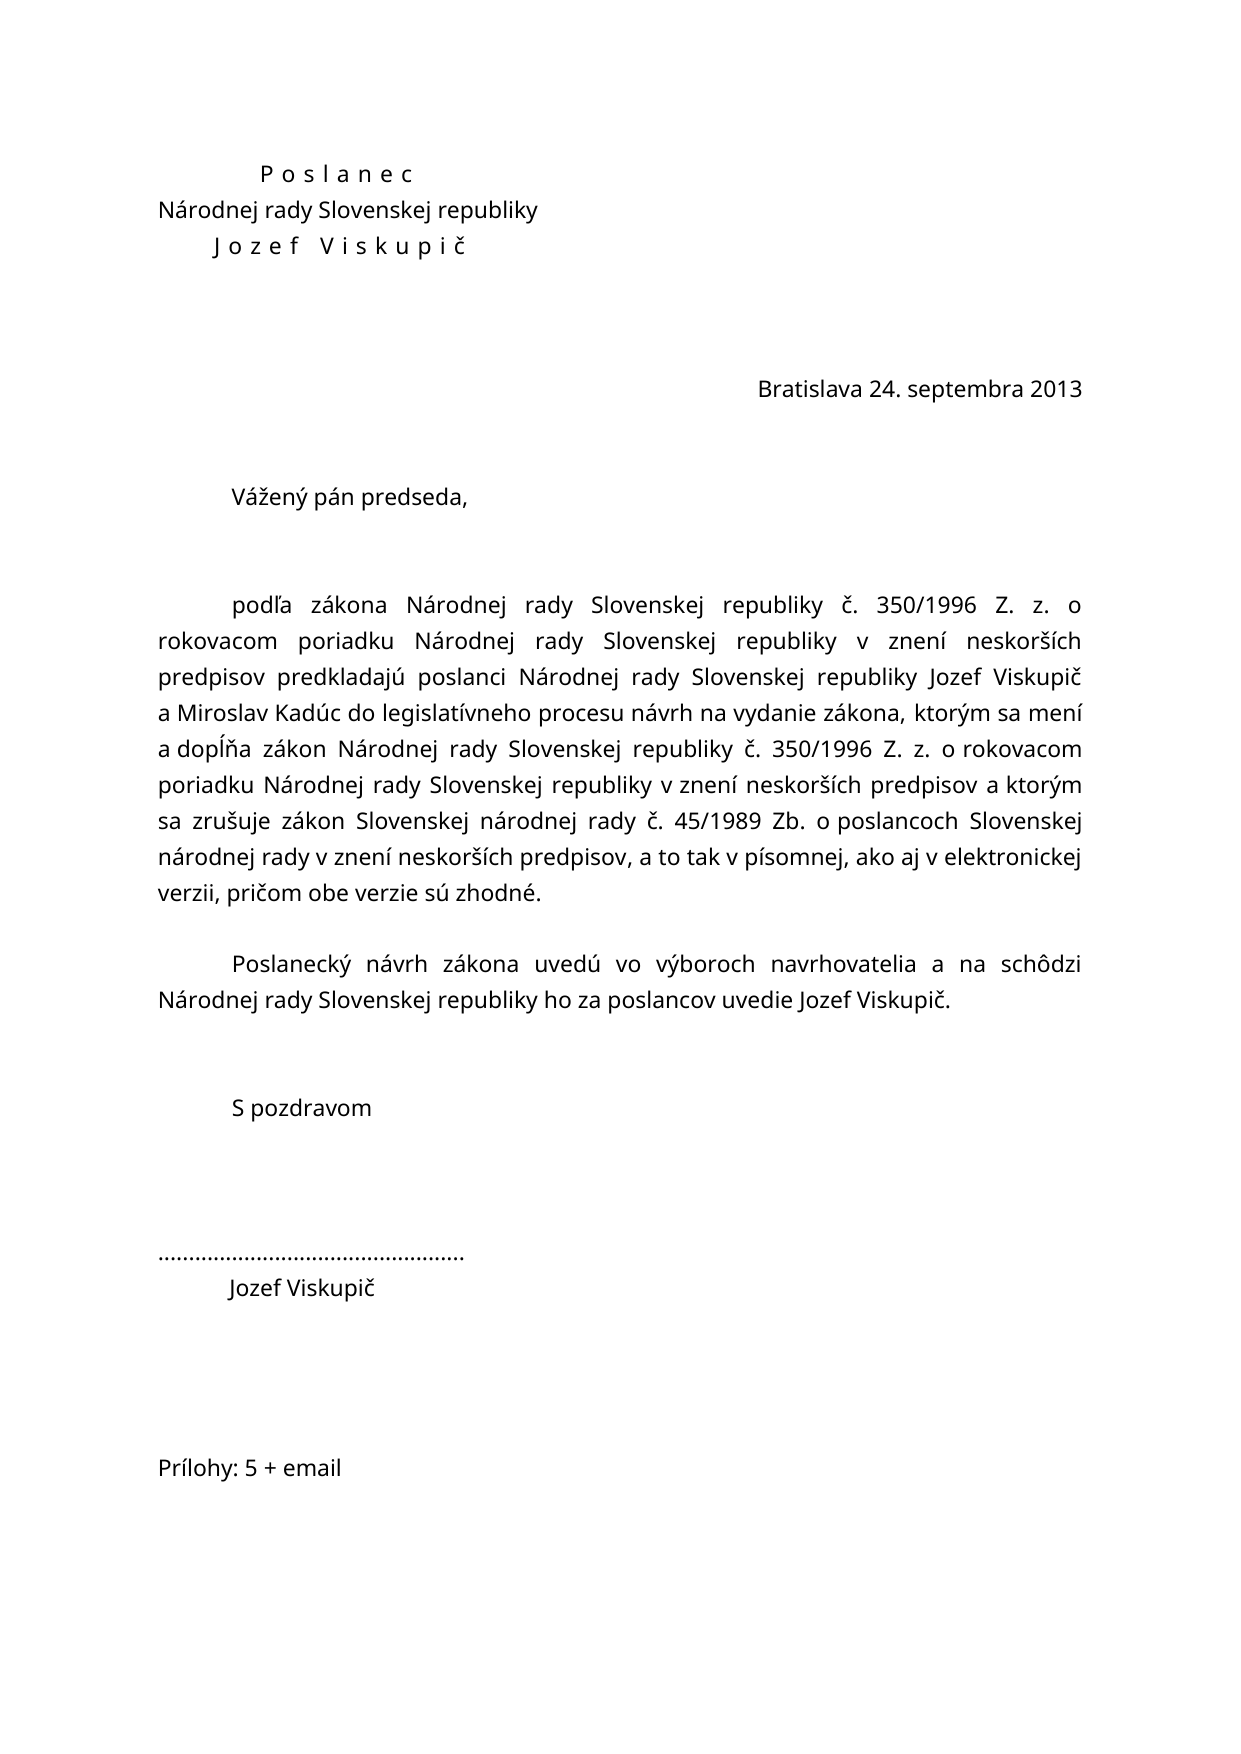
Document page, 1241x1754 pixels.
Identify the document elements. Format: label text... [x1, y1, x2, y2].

text Prílohy: 5 + email [158, 1451, 1082, 1483]
text podľa zákona Národnej rady Slovenskej republiky č. 350/1996 Z. z. o rokovacom poriadku Národnej rady Slovenskej republiky v znení neskorších predpisov predkladajú poslanci Národnej rady Slovenskej republiky Jozef Viskupič a Miroslav Kadúc do legislatívneho procesu návrh na vydanie zákona, ktorým sa mení a dopĺňa zákon Národnej rady Slovenskej republiky č. 350/1996 Z. z. o rokovacom poriadku Národnej rady Slovenskej republiky v znení neskorších predpisov a ktorým sa zrušuje zákon Slovenskej národnej rady č. 45/1989 Zb. o poslancoch Slovenskej národnej rady v znení neskorších predpisov, a to tak v písomnej, ako aj v elektronickej verzii, pričom obe verzie sú zhodné. [158, 589, 1082, 908]
text Bratislava 24. septembra 2013 [748, 373, 1082, 404]
text .................................................. [158, 1236, 1082, 1267]
text Vážený pán predseda, [158, 481, 1082, 512]
text Jozef Viskupič [158, 1272, 1082, 1303]
text S pozdravom [158, 1092, 1082, 1123]
text Poslanec [158, 158, 1082, 189]
text Národnej rady Slovenskej republiky [158, 194, 1082, 225]
text Poslanecký návrh zákona uvedú vo výboroch navrhovatelia a na schôdzi Národnej rady Slovenskej republiky ho za poslancov uvedie Jozef Viskupič. [158, 948, 1082, 1016]
text Jozef Viskupič [158, 229, 1082, 261]
